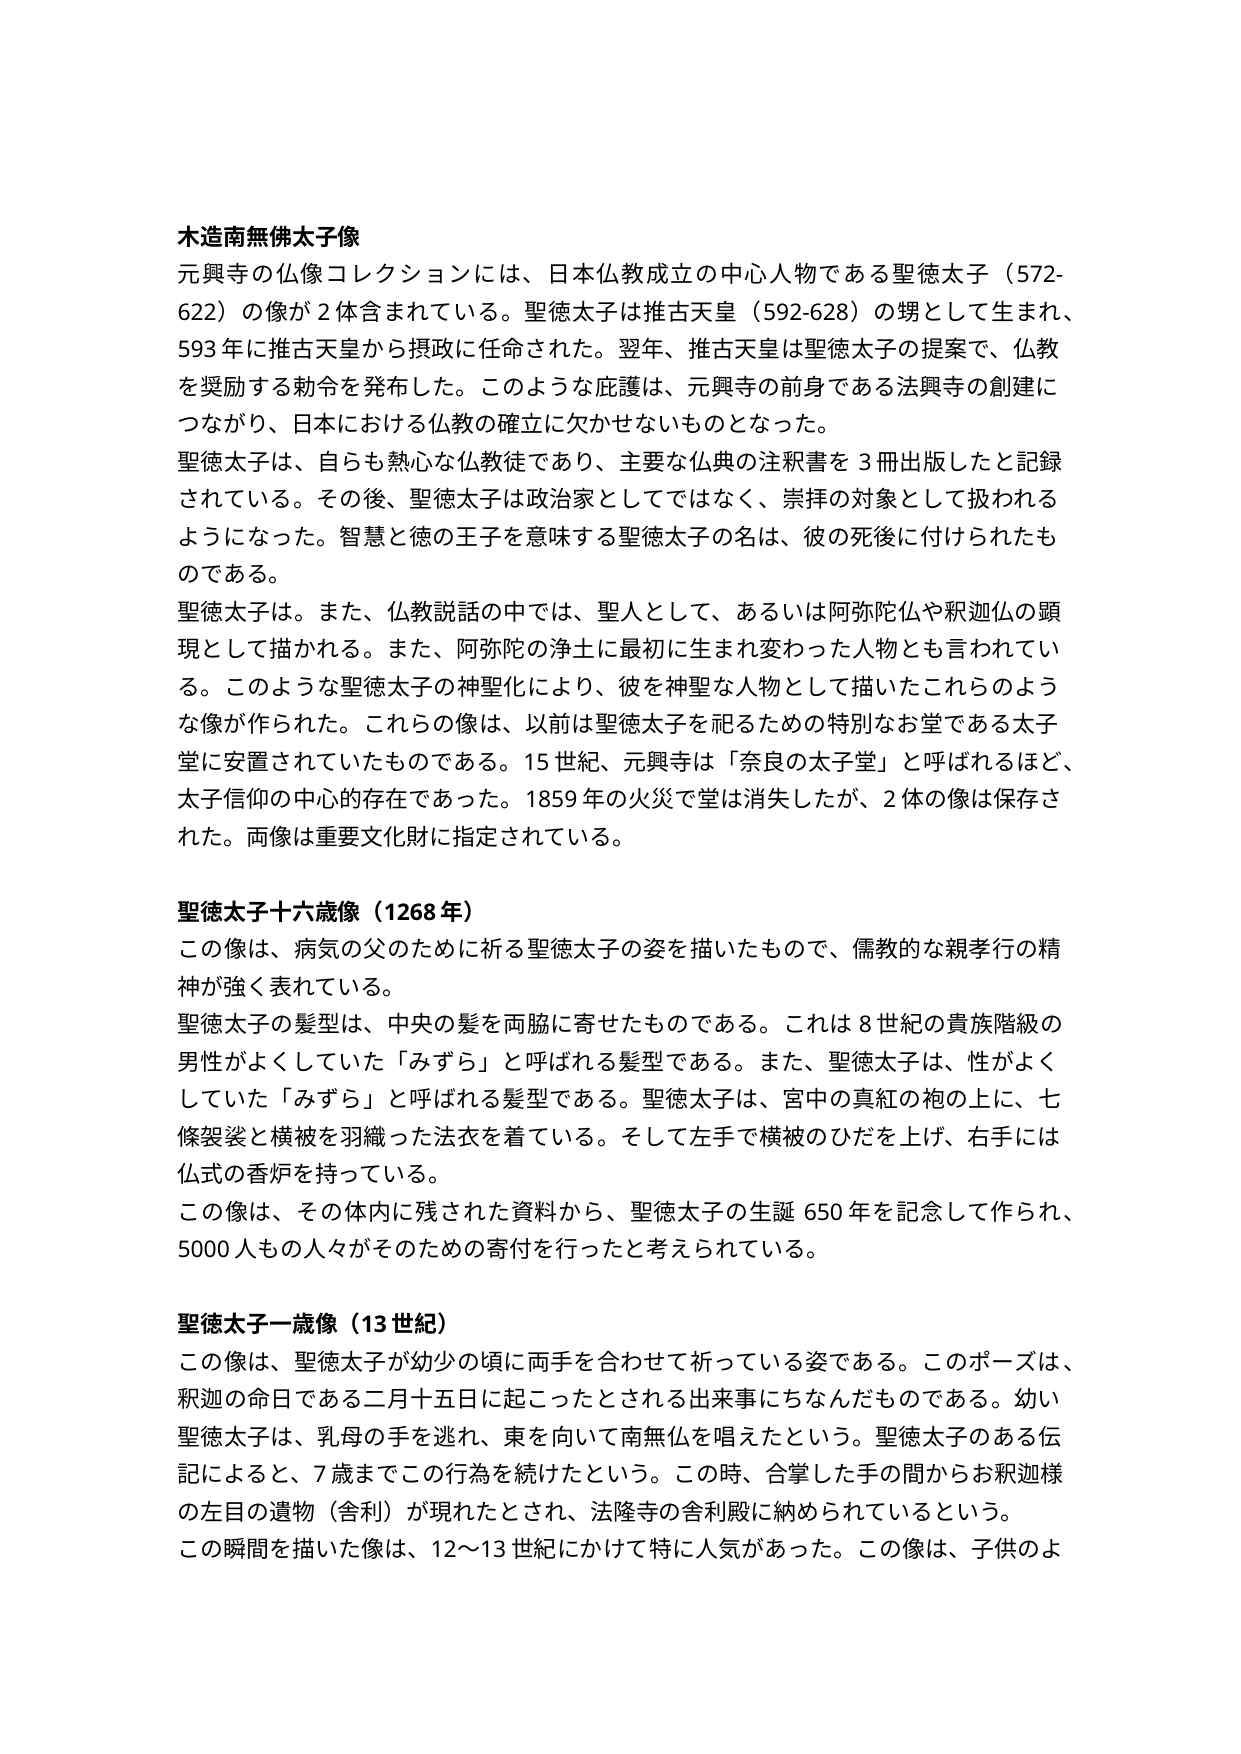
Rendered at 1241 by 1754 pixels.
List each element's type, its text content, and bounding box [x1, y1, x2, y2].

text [177, 1529, 1063, 1567]
text この像は、聖徳太子が幼少の頃に両手を合わせて祈っている姿である。このポーズは、釈迦の命日である二月十五日に起こったとされる出来事にちなんだものである。幼い聖徳太子は、乳母の手を逃れ、東を向いて南無仏を唱えたという。聖徳太子のある伝記によると、7歳までこの行為を続けたという。この時、合掌した手の間からお釈迦様の左目の遺物（舎利）が現れたとされ、法隆寺の舎利殿に納められているという。 [177, 1342, 1063, 1529]
text 聖徳太子十六歳像（1268年） [177, 892, 1063, 929]
text 聖徳太子は。また、仏教説話の中では、聖人として、あるいは阿弥陀仏や釈迦仏の顕現として描かれる。また、阿弥陀の浄土に最初に生まれ変わった人物とも言われている。このような聖徳太子の神聖化により、彼を神聖な人物として描いたこれらのような像が作られた。これらの像は、以前は聖徳太子を祀るための特別なお堂である太子堂に安置されていたものである。15世紀、元興寺は「奈良の太子堂」と呼ばれるほど、太子信仰の中心的存在であった。1859年の火災で堂は消失したが、2体の像は保存された。両像は重要文化財に指定されている。 [177, 592, 1063, 854]
text 元興寺の仏像コレクションには、日本仏教成立の中心人物である聖徳太子（572-622）の像が2体含まれている。聖徳太子は推古天皇（592-628）の甥として生まれ、593年に推古天皇から摂政に任命された。翌年、推古天皇は聖徳太子の提案で、仏教を奨励する勅令を発布した。このような庇護は、元興寺の前身である法興寺の創建につながり、日本における仏教の確立に欠かせないものとなった。 [177, 254, 1063, 442]
text 聖徳太子一歳像（13世紀） [177, 1304, 1063, 1342]
text この像は、病気の父のために祈る聖徳太子の姿を描いたもので、儒教的な親孝行の精神が強く表れている。 [177, 929, 1063, 1004]
text 聖徳太子は、自らも熱心な仏教徒であり、主要な仏典の注釈書を3冊出版したと記録されている。その後、聖徳太子は政治家としてではなく、崇拝の対象として扱われるようになった。智慧と徳の王子を意味する聖徳太子の名は、彼の死後に付けられたものである。 [177, 442, 1063, 592]
text 木造南無佛太子像 [177, 217, 1063, 254]
text 聖徳太子の髪型は、中央の髪を両脇に寄せたものである。これは8世紀の貴族階級の男性がよくしていた「みずら」と呼ばれる髪型である。また、聖徳太子は、性がよくしていた「みずら」と呼ばれる髪型である。聖徳太子は、宮中の真紅の袍の上に、七條袈裟と横被を羽織った法衣を着ている。そして左手で横被のひだを上げ、右手には仏式の香炉を持っている。 [177, 1004, 1063, 1192]
text この像は、その体内に残された資料から、聖徳太子の生誕650年を記念して作られ、5000人もの人々がそのための寄付を行ったと考えられている。 [177, 1192, 1063, 1267]
